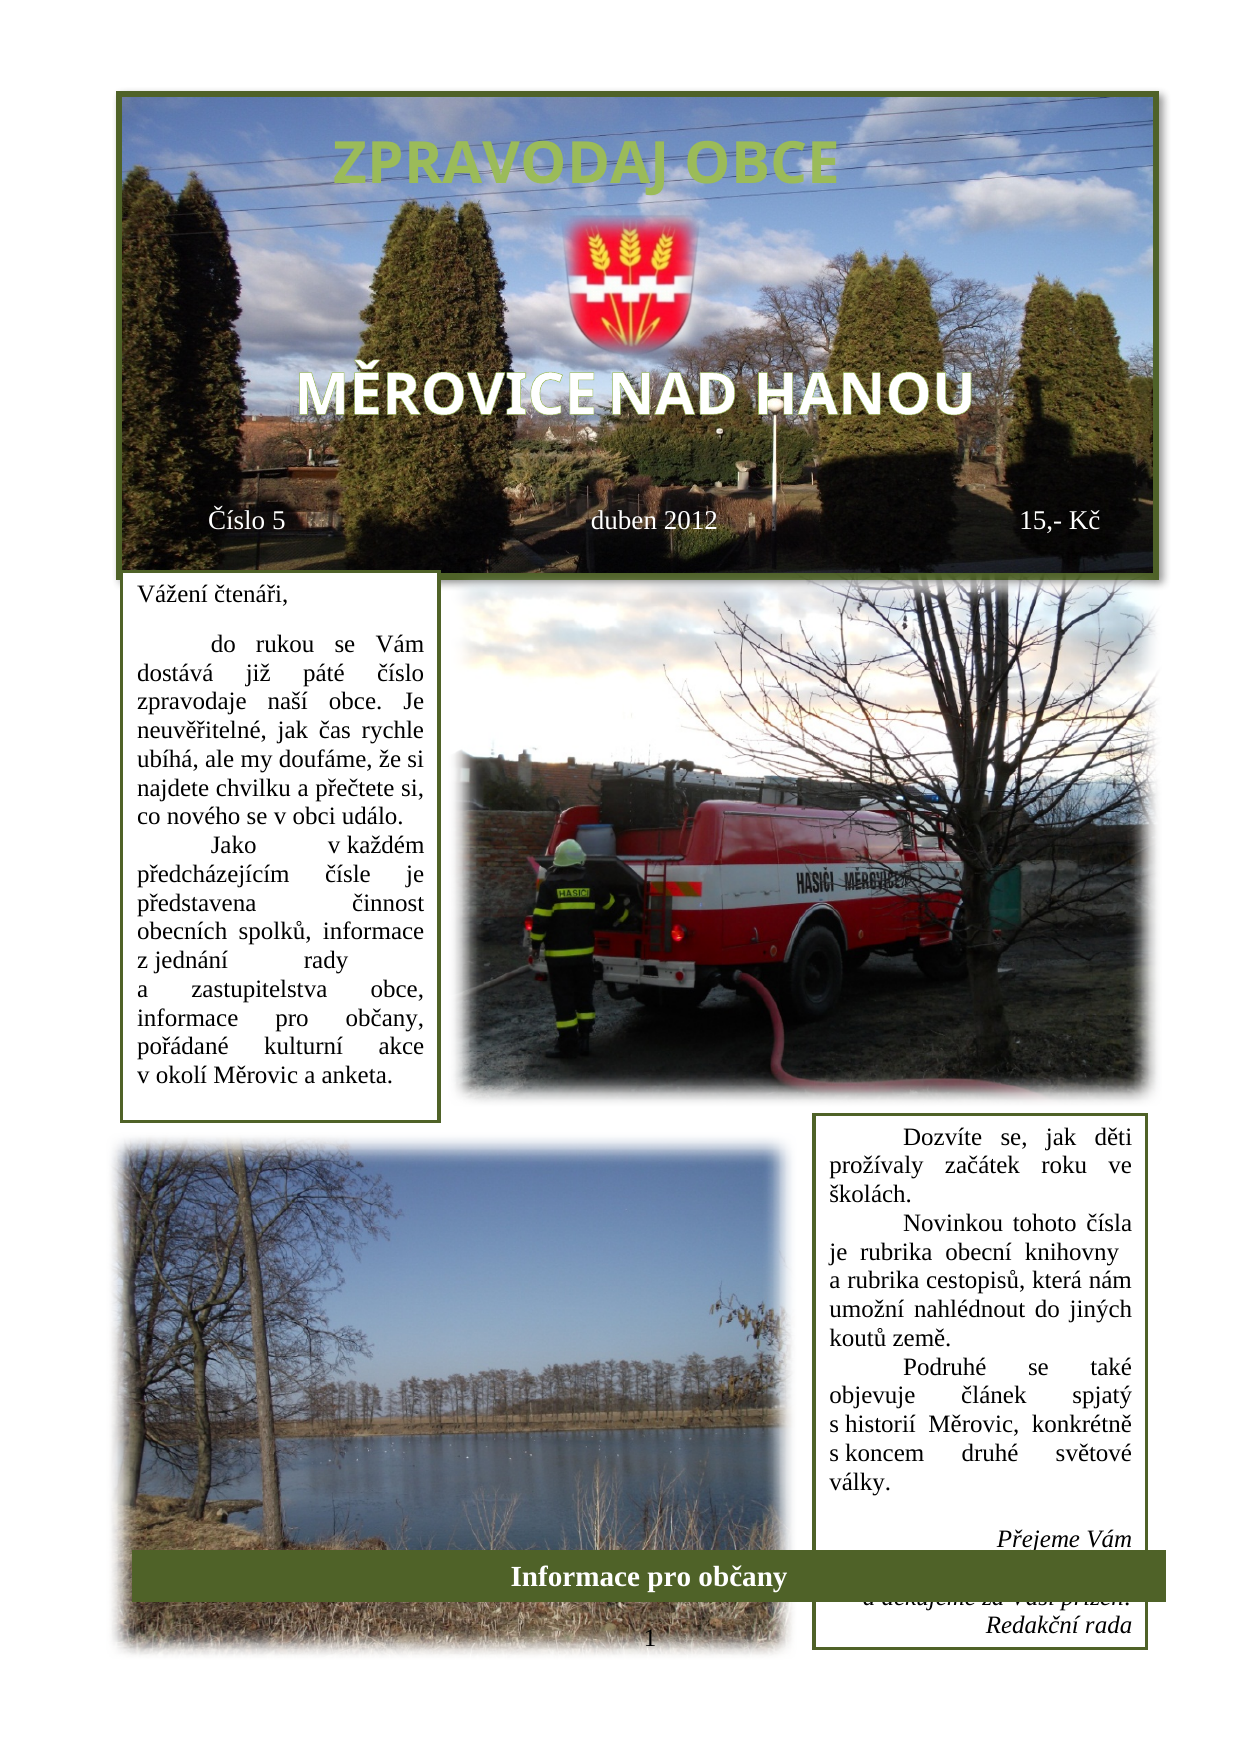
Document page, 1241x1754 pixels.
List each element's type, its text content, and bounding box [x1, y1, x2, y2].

picture [136, 1602, 768, 1631]
picture [136, 1162, 768, 1550]
picture [478, 601, 1133, 1078]
picture [122, 97, 1153, 573]
text Číslo 5 duben 2012 15,- Kč [134, 504, 1165, 535]
